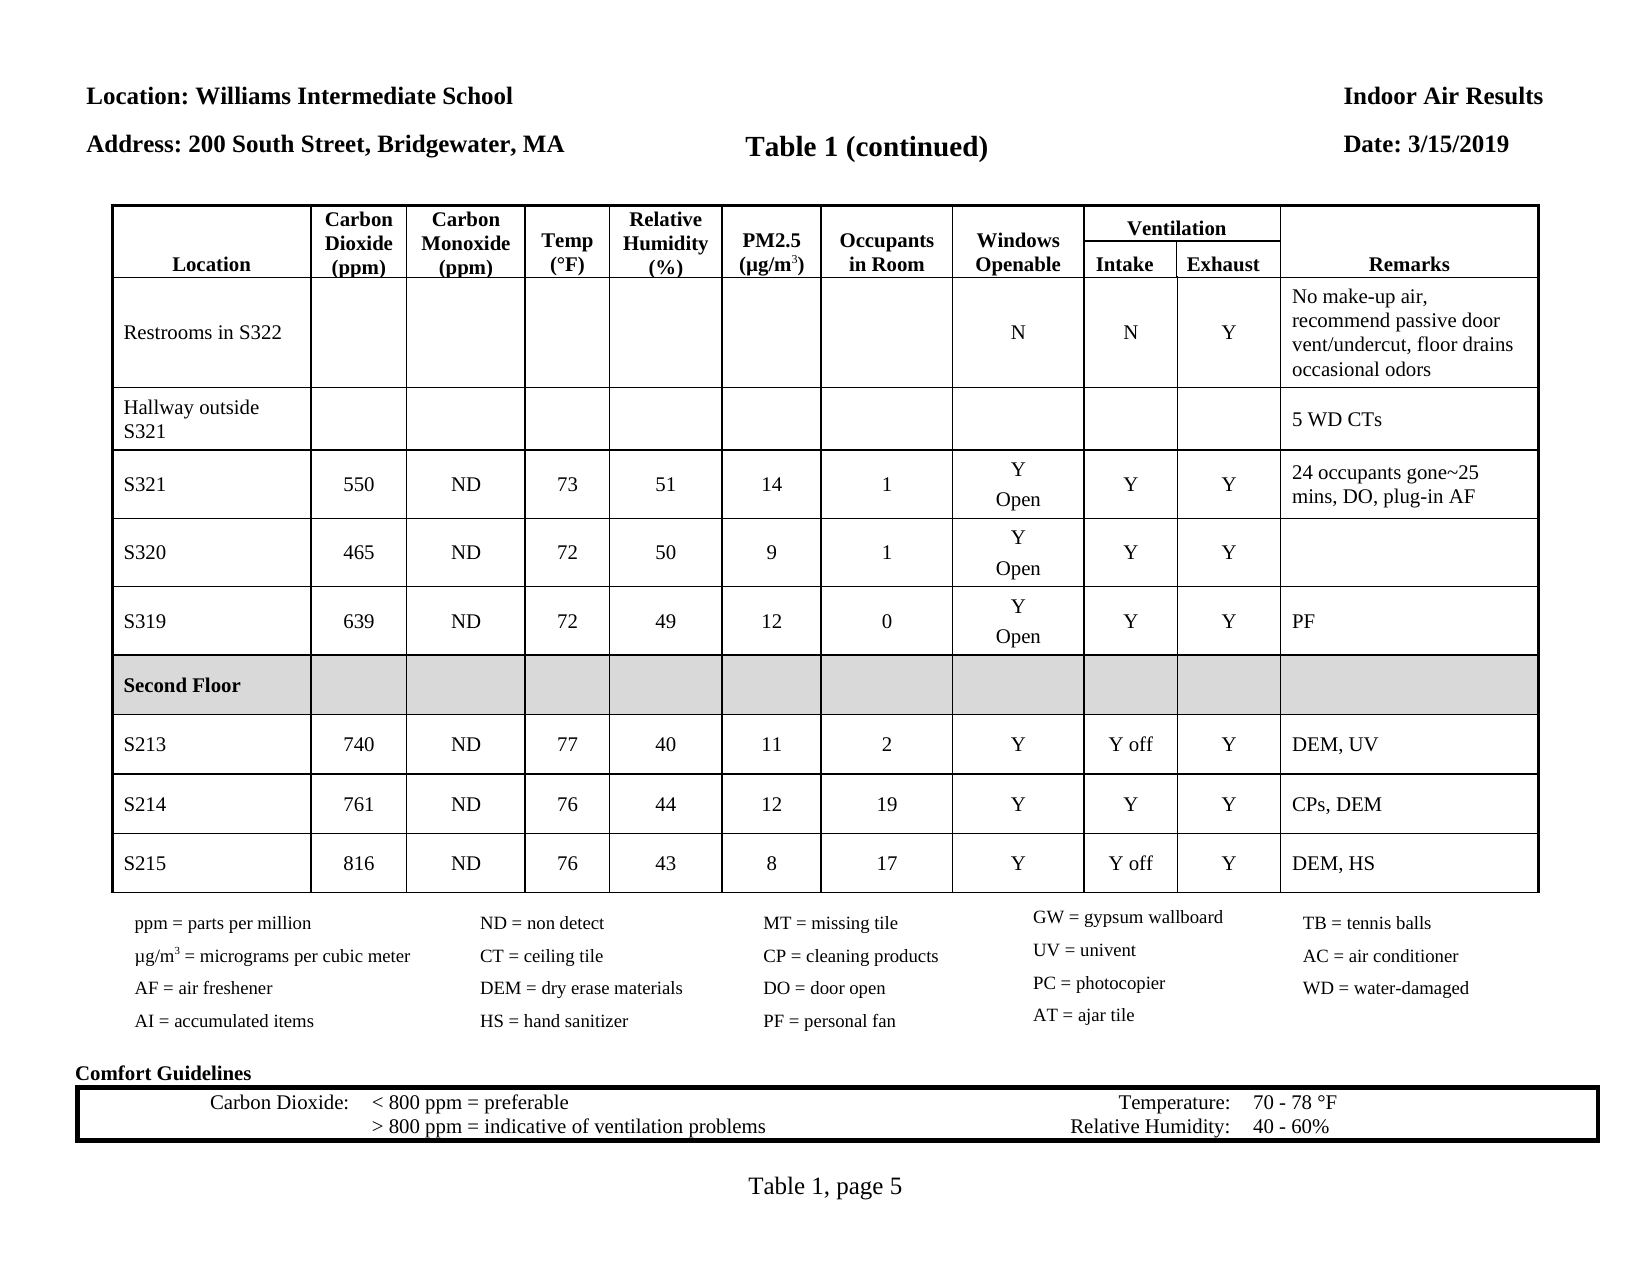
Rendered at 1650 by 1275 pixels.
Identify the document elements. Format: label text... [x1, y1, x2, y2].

table_cell ND [407, 587, 524, 654]
table_cell [526, 278, 609, 387]
table_cell 40 [610, 715, 721, 773]
table_cell Y [1178, 715, 1280, 773]
table_header Remarks [1281, 207, 1537, 276]
table_cell [1281, 656, 1537, 714]
table_cell [822, 278, 952, 387]
table_cell 43 [610, 834, 721, 892]
table_cell Second Floor [114, 656, 310, 714]
table_cell ND [407, 775, 524, 832]
table_cell 50 [610, 519, 721, 586]
table_cell [1281, 519, 1537, 586]
table_cell Y [953, 834, 1083, 892]
table_cell Y Open [953, 519, 1083, 586]
table_cell 639 [312, 587, 406, 654]
table_cell 2 [822, 715, 952, 773]
table_cell [1178, 388, 1280, 449]
table_header Temp (°F) [526, 207, 609, 276]
table_cell 5 WD CTs [1281, 388, 1537, 449]
table_cell 49 [610, 587, 721, 654]
table_cell S320 [114, 519, 310, 586]
table_cell Y [1178, 519, 1280, 586]
table_cell S321 [114, 451, 310, 517]
table_cell [723, 278, 820, 387]
table_cell S214 [114, 775, 310, 832]
table_cell 72 [526, 519, 609, 586]
table_cell 11 [723, 715, 820, 773]
table_cell CPs, DEM [1281, 775, 1537, 832]
table_cell 1 [822, 451, 952, 517]
table_cell Y off [1085, 834, 1177, 892]
table_header PM2.5 (µg/m3) [723, 207, 820, 276]
table_cell Y [1085, 775, 1177, 832]
table_cell 76 [526, 775, 609, 832]
table_cell 14 [723, 451, 820, 517]
table_cell 24 occupants gone~25 mins, DO, plug-in AF [1281, 451, 1537, 517]
table_cell PF [1281, 587, 1537, 654]
table_cell 73 [526, 451, 609, 517]
table_cell 465 [312, 519, 406, 586]
table_cell 550 [312, 451, 406, 517]
table_cell Exhaust [1177, 242, 1280, 276]
table_header Relative Humidity (%) [610, 207, 721, 276]
table_cell ND [407, 834, 524, 892]
table_cell Y off [1085, 715, 1177, 773]
table_cell [407, 388, 524, 449]
table_cell [723, 388, 820, 449]
table_cell Y [1085, 587, 1177, 654]
table_cell [407, 278, 524, 387]
table_cell No make-up air, recommend passive door vent/undercut, floor drains occasional odors [1281, 278, 1537, 387]
table_cell Y [1178, 834, 1280, 892]
table_cell Y [953, 775, 1083, 832]
table_cell 17 [822, 834, 952, 892]
table_cell [953, 656, 1083, 714]
table_cell Y [1178, 278, 1280, 387]
table_cell Y [1085, 519, 1177, 586]
table_cell S319 [114, 587, 310, 654]
table_cell ND [407, 715, 524, 773]
table_cell [610, 278, 721, 387]
table_cell S215 [114, 834, 310, 892]
table_header Location [114, 207, 310, 276]
table_cell [312, 388, 406, 449]
table_cell Hallway outside S321 [114, 388, 310, 449]
table_cell Y [1178, 775, 1280, 832]
table_cell Intake [1085, 242, 1176, 276]
table_cell 72 [526, 587, 609, 654]
table_cell S213 [114, 715, 310, 773]
table_header Carbon Dioxide (ppm) [312, 207, 406, 276]
table_cell ND [407, 451, 524, 517]
table_cell Restrooms in S322 [114, 278, 310, 387]
table_cell 9 [723, 519, 820, 586]
table_cell [822, 656, 952, 714]
table_cell [312, 278, 406, 387]
table_cell [1085, 656, 1177, 714]
table_cell [407, 656, 524, 714]
table_cell 77 [526, 715, 609, 773]
table_cell 740 [312, 715, 406, 773]
table_cell DEM, HS [1281, 834, 1537, 892]
table_cell [610, 656, 721, 714]
table_header Windows Openable [953, 207, 1083, 276]
table_cell DEM, UV [1281, 715, 1537, 773]
table_cell [526, 388, 609, 449]
table_cell 0 [822, 587, 952, 654]
table_cell 44 [610, 775, 721, 832]
table_cell 8 [723, 834, 820, 892]
table_cell N [1085, 278, 1177, 387]
table_cell [953, 388, 1083, 449]
table_cell [1085, 388, 1177, 449]
table_cell [526, 656, 609, 714]
table_cell 12 [723, 775, 820, 832]
table_header Carbon Monoxide (ppm) [407, 207, 524, 276]
table_cell [610, 388, 721, 449]
table_cell 76 [526, 834, 609, 892]
table_header Ventilation [1085, 207, 1280, 240]
table_cell [312, 656, 406, 714]
table_cell 19 [822, 775, 952, 832]
table_cell Y [1178, 451, 1280, 517]
table_cell Y [1085, 451, 1177, 517]
table_cell [822, 388, 952, 449]
table_cell 51 [610, 451, 721, 517]
table_cell 1 [822, 519, 952, 586]
table_cell ND [407, 519, 524, 586]
table_cell [1178, 656, 1280, 714]
table_cell Y Open [953, 587, 1083, 654]
table_cell [723, 656, 820, 714]
table_cell 761 [312, 775, 406, 832]
table_cell Y Open [953, 451, 1083, 517]
table_cell Y [953, 715, 1083, 773]
table_cell 816 [312, 834, 406, 892]
table_cell N [953, 278, 1083, 387]
table_cell 12 [723, 587, 820, 654]
table_cell Y [1178, 587, 1280, 654]
table_header Occupants in Room [822, 207, 952, 276]
